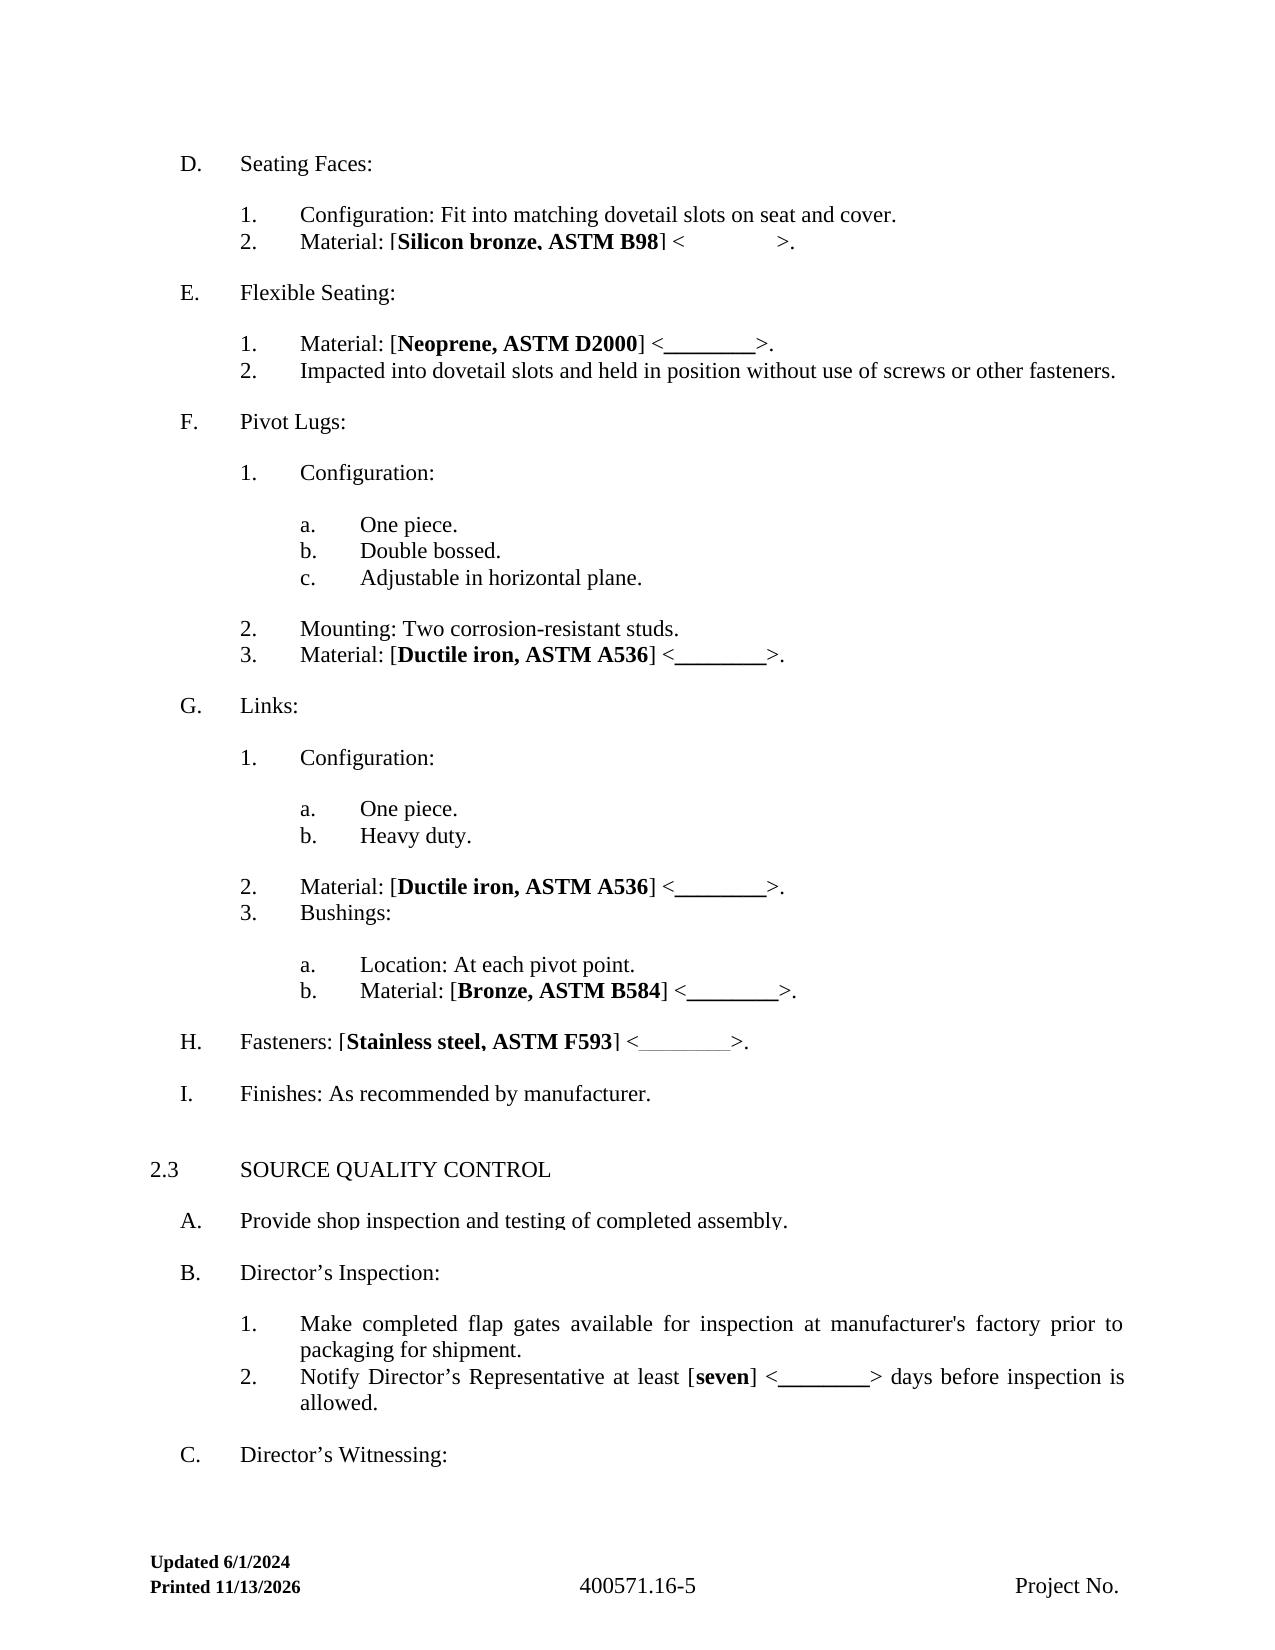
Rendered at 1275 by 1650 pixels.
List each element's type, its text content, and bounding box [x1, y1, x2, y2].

text Links: [180, 693, 1125, 719]
text Adjustable in horizontal plane. [300, 563, 1125, 590]
text SOURCE QUALITY CONTROL [150, 1156, 1125, 1182]
text One piece. [300, 511, 1125, 537]
text Configuration: [240, 459, 1125, 486]
text Material: [Bronze, ASTM B584] <________>. [300, 977, 1125, 1003]
text One piece. [300, 795, 1125, 822]
text Notify Director’s Representative at least [seven] <________> days before inspection is allowed. [240, 1363, 1125, 1416]
text Flexible Seating: [180, 279, 1125, 305]
text Material: [Ductile iron, ASTM A536] <________>. [240, 873, 1125, 899]
text Director’s Witnessing: [180, 1441, 1125, 1467]
text Bushings: [240, 899, 1125, 926]
text Mounting: Two corrosion-resistant studs. [240, 615, 1125, 641]
text Make completed flap gates available for inspection at manufacturer's factory prior to packaging for shipment. [240, 1310, 1125, 1363]
text Heavy duty. [300, 822, 1125, 848]
text Location: At each pivot point. [300, 951, 1125, 977]
text Finishes: As recommended by manufacturer. [180, 1080, 1125, 1106]
text Double bossed. [300, 537, 1125, 563]
text Material: [Neoprene, ASTM D2000] <________>. [240, 330, 1125, 357]
text Seating Faces: [180, 150, 1125, 176]
text Configuration: Fit into matching dovetail slots on seat and cover. [240, 201, 1125, 228]
text Pivot Lugs: [180, 408, 1125, 434]
text Fasteners: [Stainless steel, ASTM F593] <________>. [180, 1028, 1125, 1051]
text Impacted into dovetail slots and held in position without use of screws or other fasteners. [240, 357, 1125, 383]
text Configuration: [240, 744, 1125, 770]
text Material: [Ductile iron, ASTM A536] <________>. [240, 641, 1125, 668]
text Material: [Silicon bronze, ASTM B98] <________>. [240, 228, 1125, 250]
text Director’s Inspection: [180, 1259, 1125, 1285]
text Provide shop inspection and testing of completed assembly. [180, 1207, 1125, 1230]
